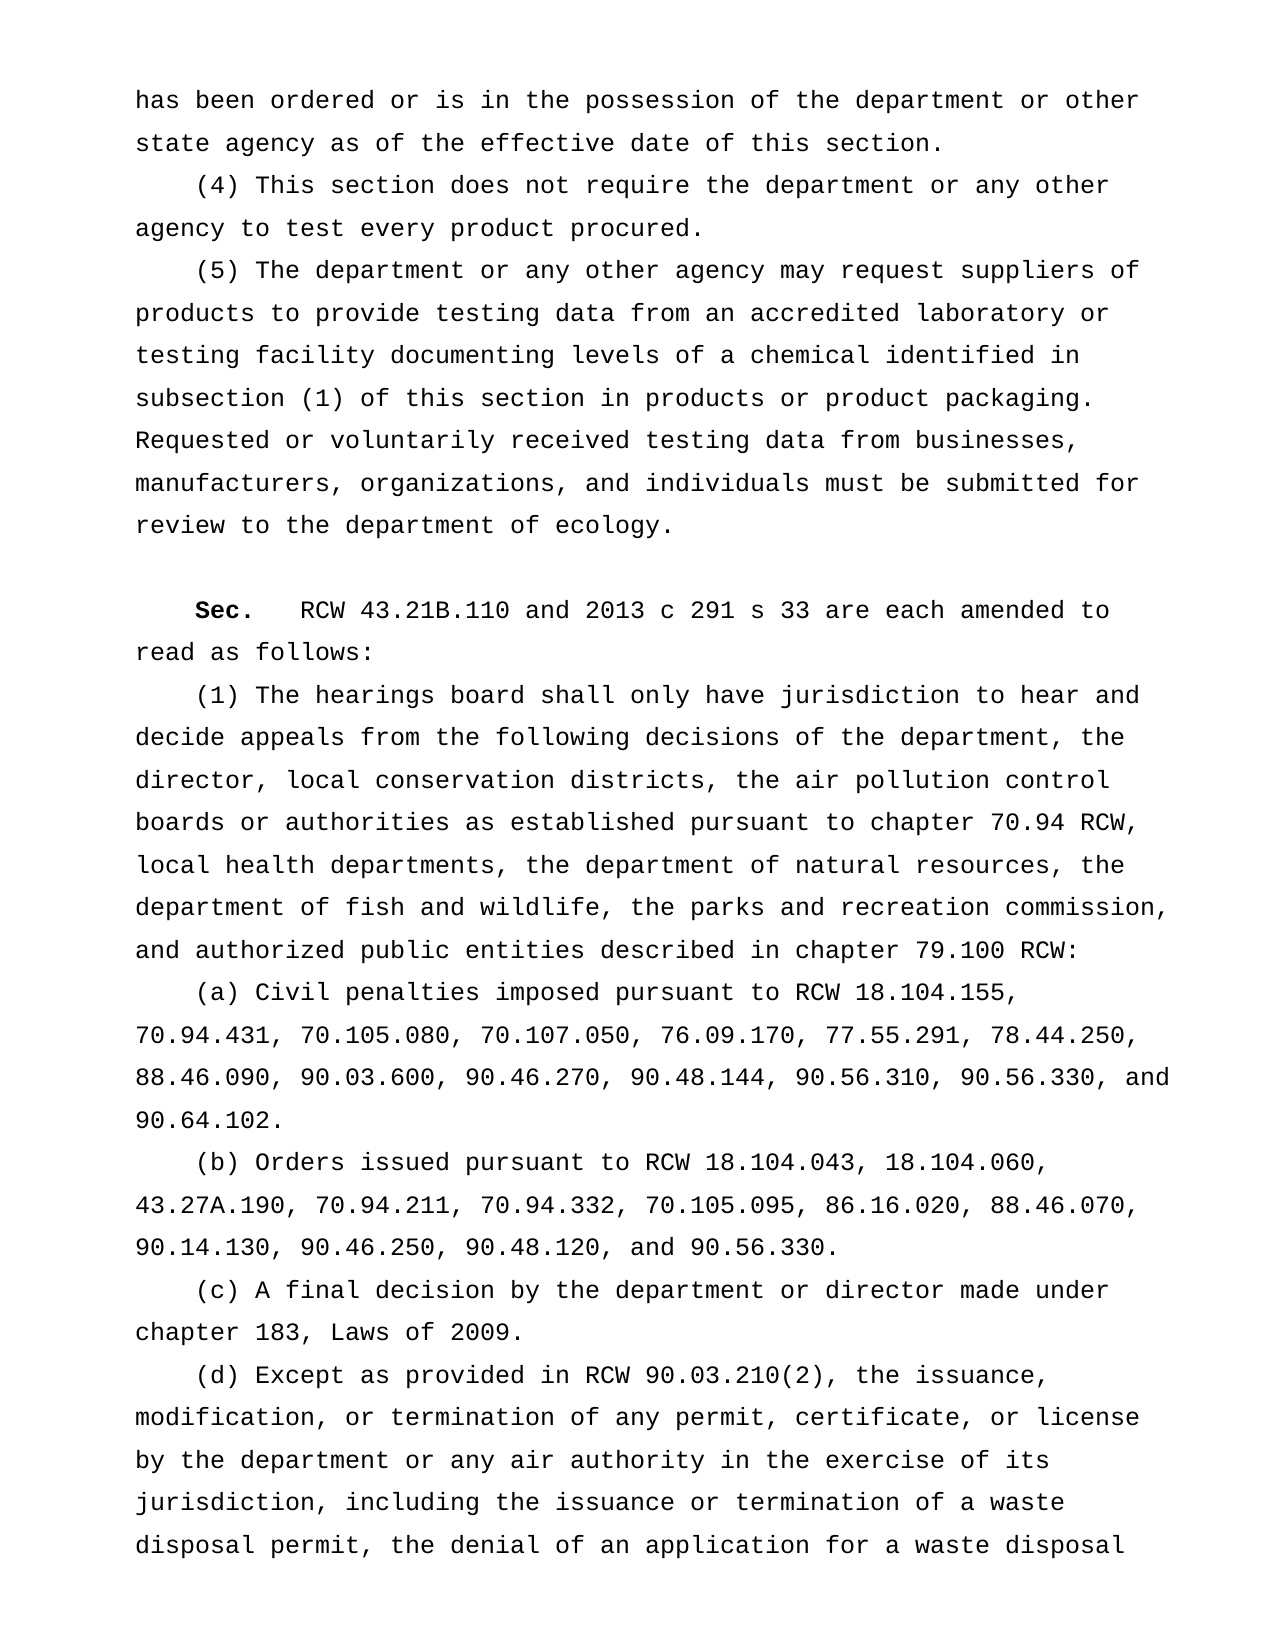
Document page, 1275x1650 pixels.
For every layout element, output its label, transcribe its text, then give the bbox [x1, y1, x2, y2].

text (c) A final decision by the department or director made under chapter 183, Laws of 2009. [135, 1264, 1170, 1349]
text (1) The hearings board shall only have jurisdiction to hear and decide appeals from the following decisions of the department, the director, local conservation districts, the air pollution control boards or authorities as established pursuant to chapter 70.94 RCW, local health departments, the department of natural resources, the department of fish and wildlife, the parks and recreation commission, and authorized public entities described in chapter 79.100 RCW: [135, 669, 1170, 967]
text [135, 1349, 1170, 1562]
text (5) The department or any other agency may request suppliers of products to provide testing data from an accredited laboratory or testing facility documenting levels of a chemical identified in subsection (1) of this section in products or product packaging. Requested or voluntarily received testing data from businesses, manufacturers, organizations, and individuals must be submitted for review to the department of ecology. [135, 245, 1170, 542]
text (b) Orders issued pursuant to RCW 18.104.043, 18.104.060, 43.27A.190, 70.94.211, 70.94.332, 70.105.095, 86.16.020, 88.46.070, 90.14.130, 90.46.250, 90.48.120, and 90.56.330. [135, 1137, 1170, 1264]
text (4) This section does not require the department or any other agency to test every product procured. [135, 160, 1170, 245]
text (a) Civil penalties imposed pursuant to RCW 18.104.155, 70.94.431, 70.105.080, 70.107.050, 76.09.170, 77.55.291, 78.44.250, 88.46.090, 90.03.600, 90.46.270, 90.48.144, 90.56.310, 90.56.330, and 90.64.102. [135, 967, 1170, 1137]
text Sec. RCW 43.21B.110 and 2013 c 291 s 33 are each amended to read as follows: [135, 584, 1170, 669]
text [135, 75, 1170, 160]
